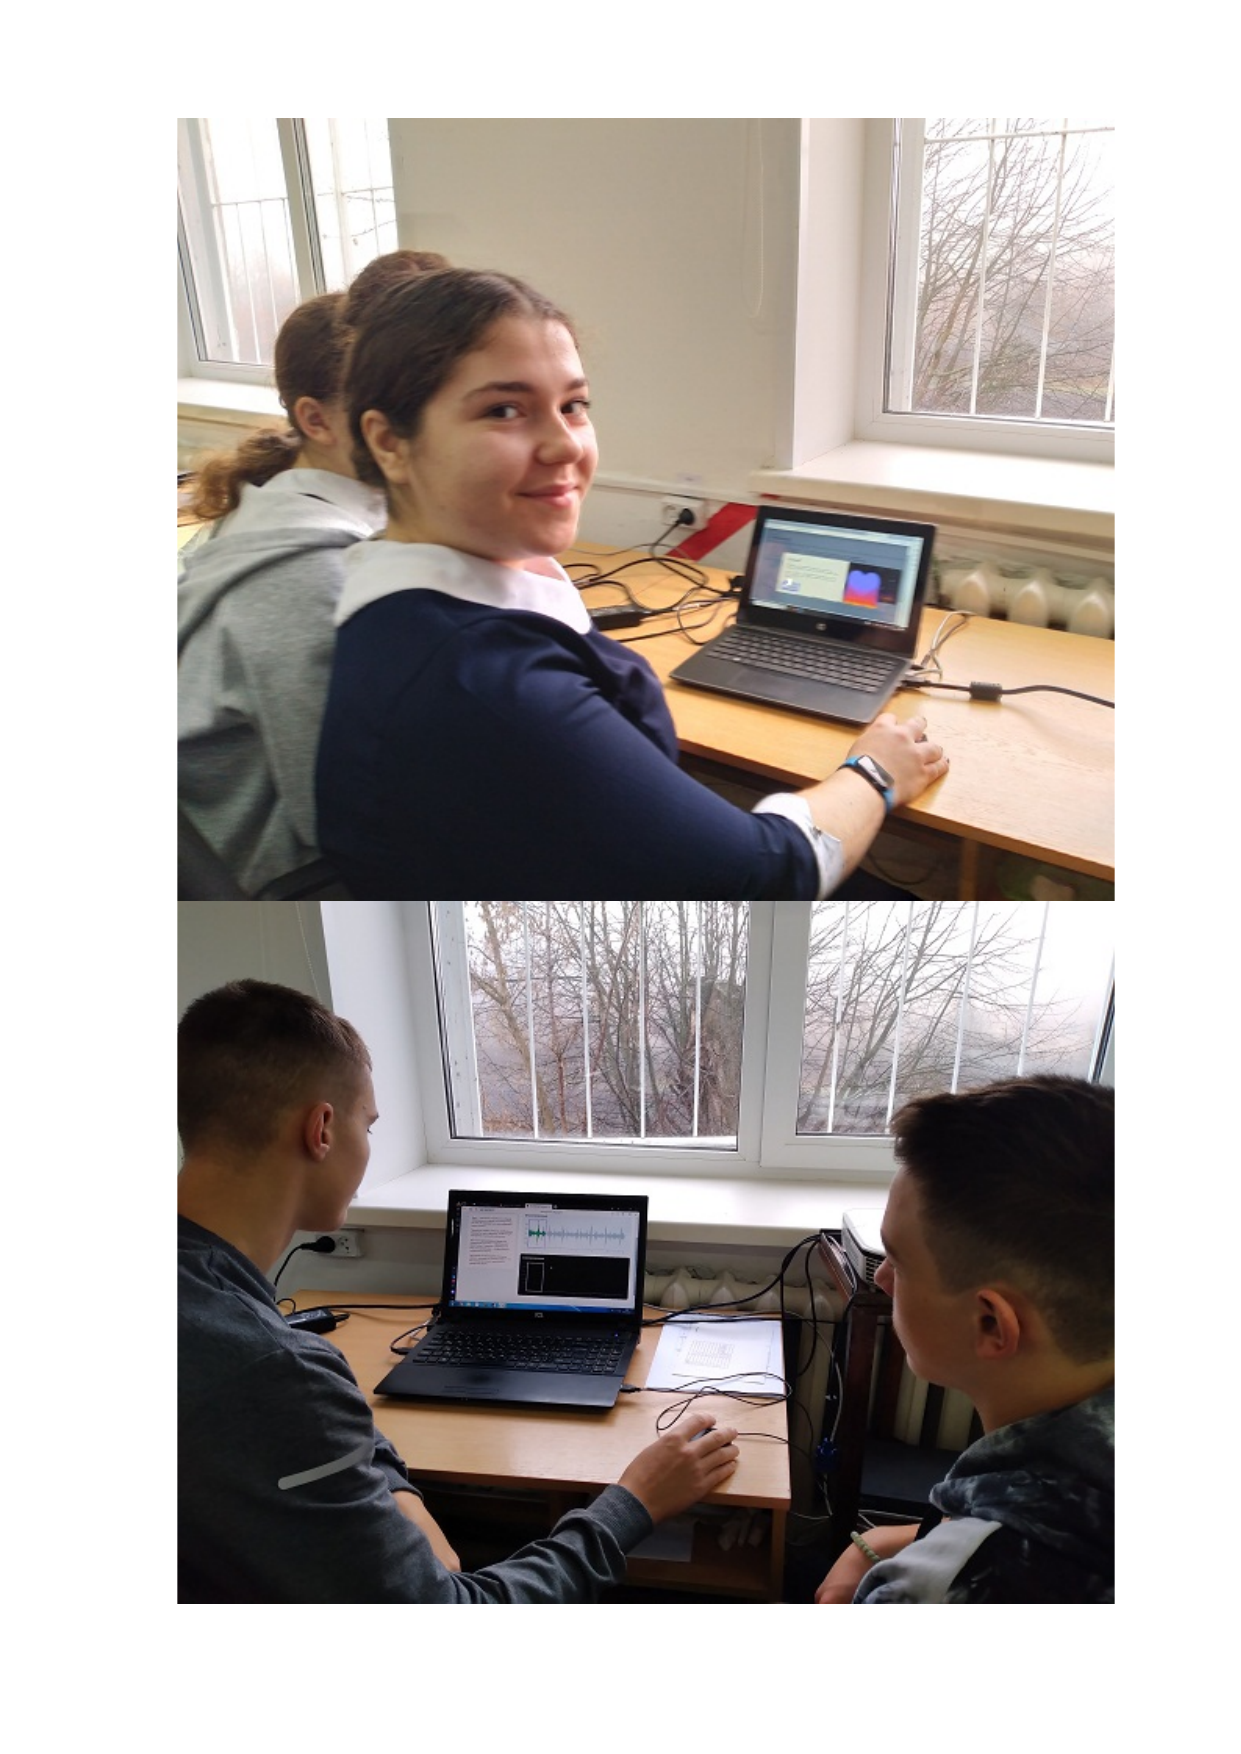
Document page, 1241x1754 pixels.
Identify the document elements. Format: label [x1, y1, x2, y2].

picture [177, 118, 1115, 1604]
